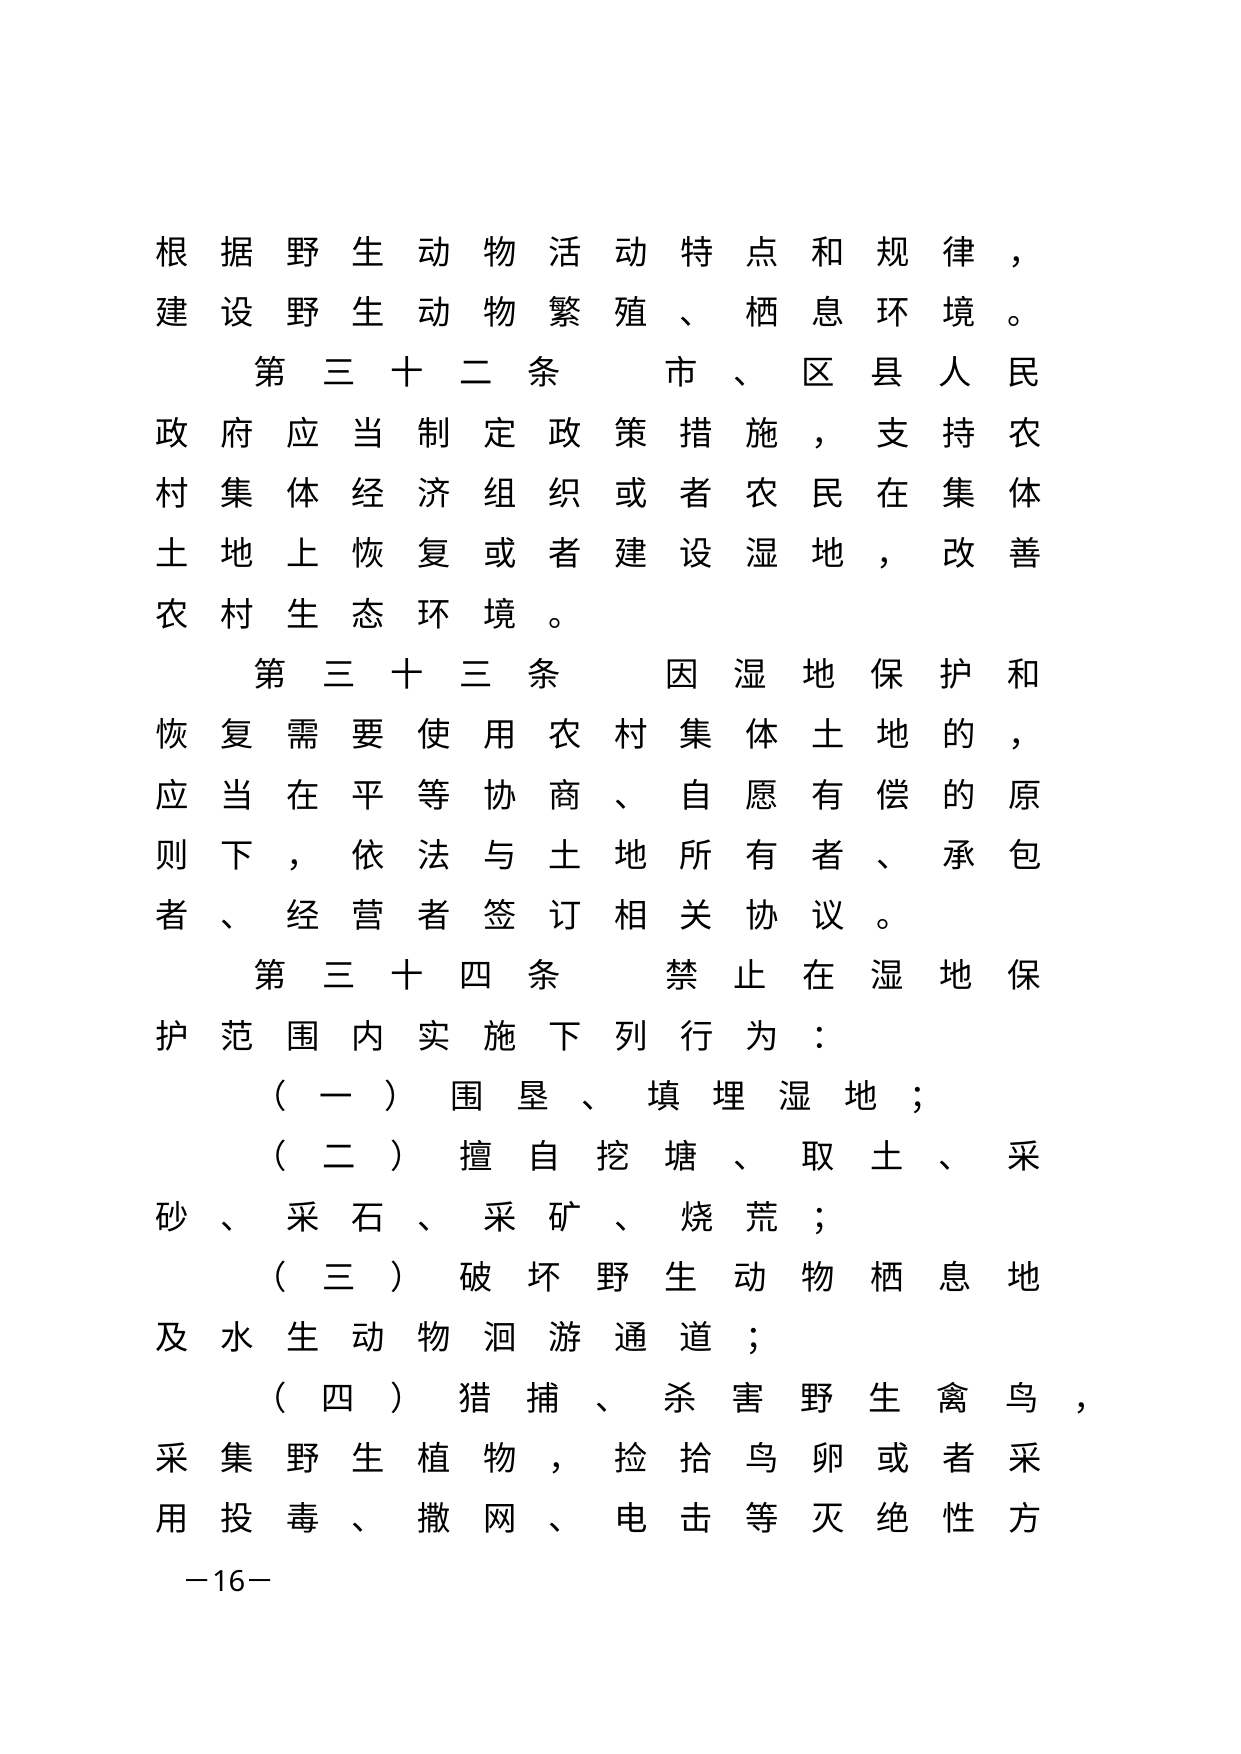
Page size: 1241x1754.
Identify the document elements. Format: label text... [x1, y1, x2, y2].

text （一）围垦、填埋湿地； [155, 1064, 1073, 1124]
text （二）擅自挖塘、取土、采砂、采石、采矿、烧荒； [155, 1124, 1073, 1245]
text 第三十三条 因湿地保护和恢复需要使用农村集体土地的，应当在平等协商、自愿有偿的原则下，依法与土地所有者、承包者、经营者签订相关协议。 [155, 642, 1073, 943]
text （三）破坏野生动物栖息地及水生动物洄游通道； [155, 1245, 1073, 1365]
text 第三十四条 禁止在湿地保护范围内实施下列行为： [155, 943, 1073, 1064]
text 恢复或者建设湿地，应当种植适宜本地环境生长的湿地植物，根据野生动物活动特点和规律，建设野生动物繁殖、栖息环境。 [155, 219, 1073, 340]
text 第三十二条 市、区县人民政府应当制定政策措施，支持农村集体经济组织或者农民在集体土地上恢复或者建设湿地，改善农村生态环境。 [155, 340, 1073, 642]
text （四）猎捕、杀害野生禽鸟，采集野生植物，捡拾鸟卵或者采用投毒、撒网、电击等灭绝性方式捕捞鱼类及其他水生生物； [155, 1365, 1073, 1546]
